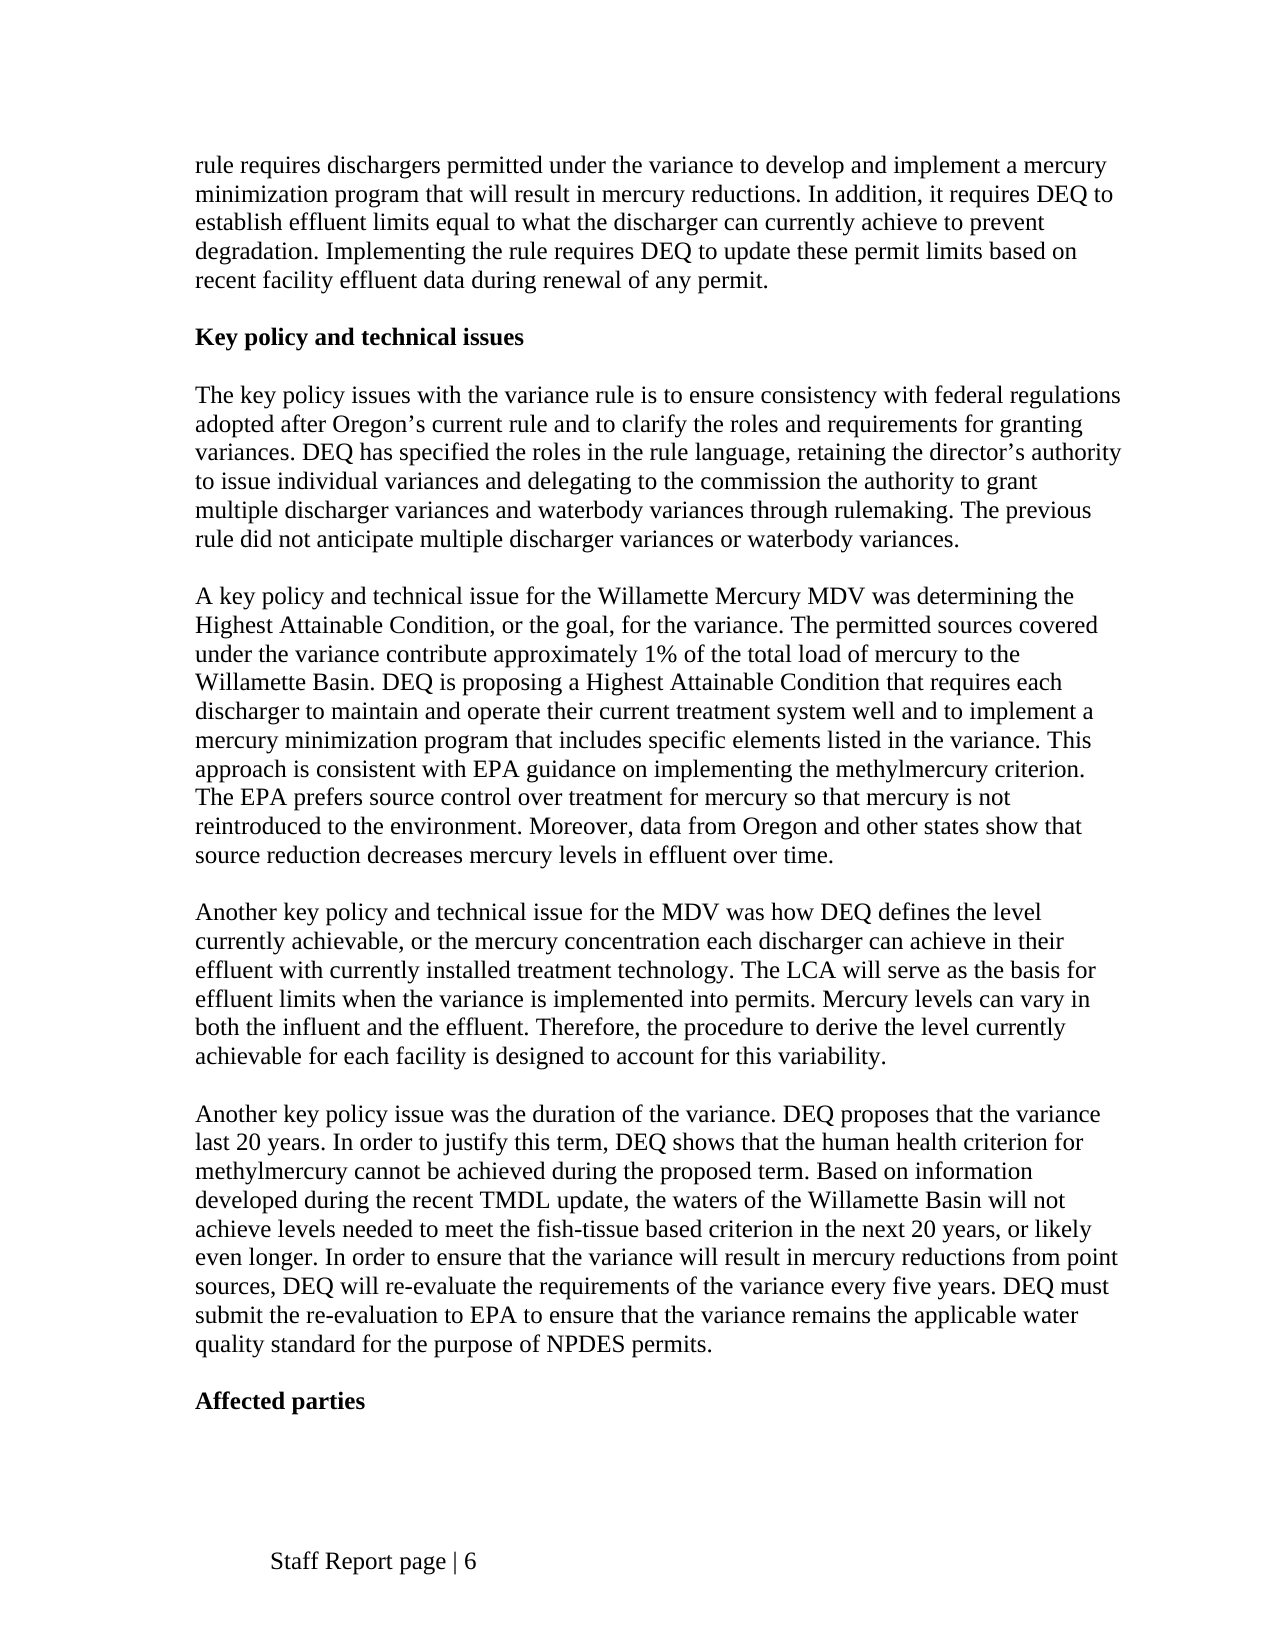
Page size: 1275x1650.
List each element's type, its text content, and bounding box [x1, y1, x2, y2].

text Key policy and technical issues [195, 322, 1123, 351]
text A key policy and technical issue for the Willamette Mercury MDV was determining the Highest Attainable Condition, or the goal, for the variance. The permitted sources covered under the variance contribute approximately 1% of the total load of mercury to the Willamette Basin. DEQ is proposing a Highest Attainable Condition that requires each discharger to maintain and operate their current treatment system well and to implement a mercury minimization program that includes specific elements listed in the variance. This approach is consistent with EPA guidance on implementing the methylmercury criterion. The EPA prefers source control over treatment for mercury so that mercury is not reintroduced to the environment. Moreover, data from Oregon and other states show that source reduction decreases mercury levels in effluent over time. [195, 581, 1123, 869]
text Another key policy issue was the duration of the variance. DEQ proposes that the variance last 20 years. In order to justify this term, DEQ shows that the human health criterion for methylmercury cannot be achieved during the proposed term. Based on information developed during the recent TMDL update, the waters of the Willamette Basin will not achieve levels needed to meet the fish-tissue based criterion in the next 20 years, or likely even longer. In order to ensure that the variance will result in mercury reductions from point sources, DEQ will re-evaluate the requirements of the variance every five years. DEQ must submit the re-evaluation to EPA to ensure that the variance remains the applicable water quality standard for the purpose of NPDES permits. [195, 1099, 1123, 1357]
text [195, 150, 1123, 294]
text Another key policy and technical issue for the MDV was how DEQ defines the level currently achievable, or the mercury concentration each discharger can achieve in their effluent with currently installed treatment technology. The LCA will serve as the basis for effluent limits when the variance is implemented into permits. Mercury levels can vary in both the influent and the effluent. Therefore, the procedure to derive the level currently achievable for each facility is designed to account for this variability. [195, 897, 1123, 1070]
text Affected parties [195, 1386, 1123, 1415]
text The key policy issues with the variance rule is to ensure consistency with federal regulations adopted after Oregon’s current rule and to clarify the roles and requirements for granting variances. DEQ has specified the roles in the rule language, retaining the director’s authority to issue individual variances and delegating to the commission the authority to grant multiple discharger variances and waterbody variances through rulemaking. The previous rule did not anticipate multiple discharger variances or waterbody variances. [195, 380, 1123, 552]
